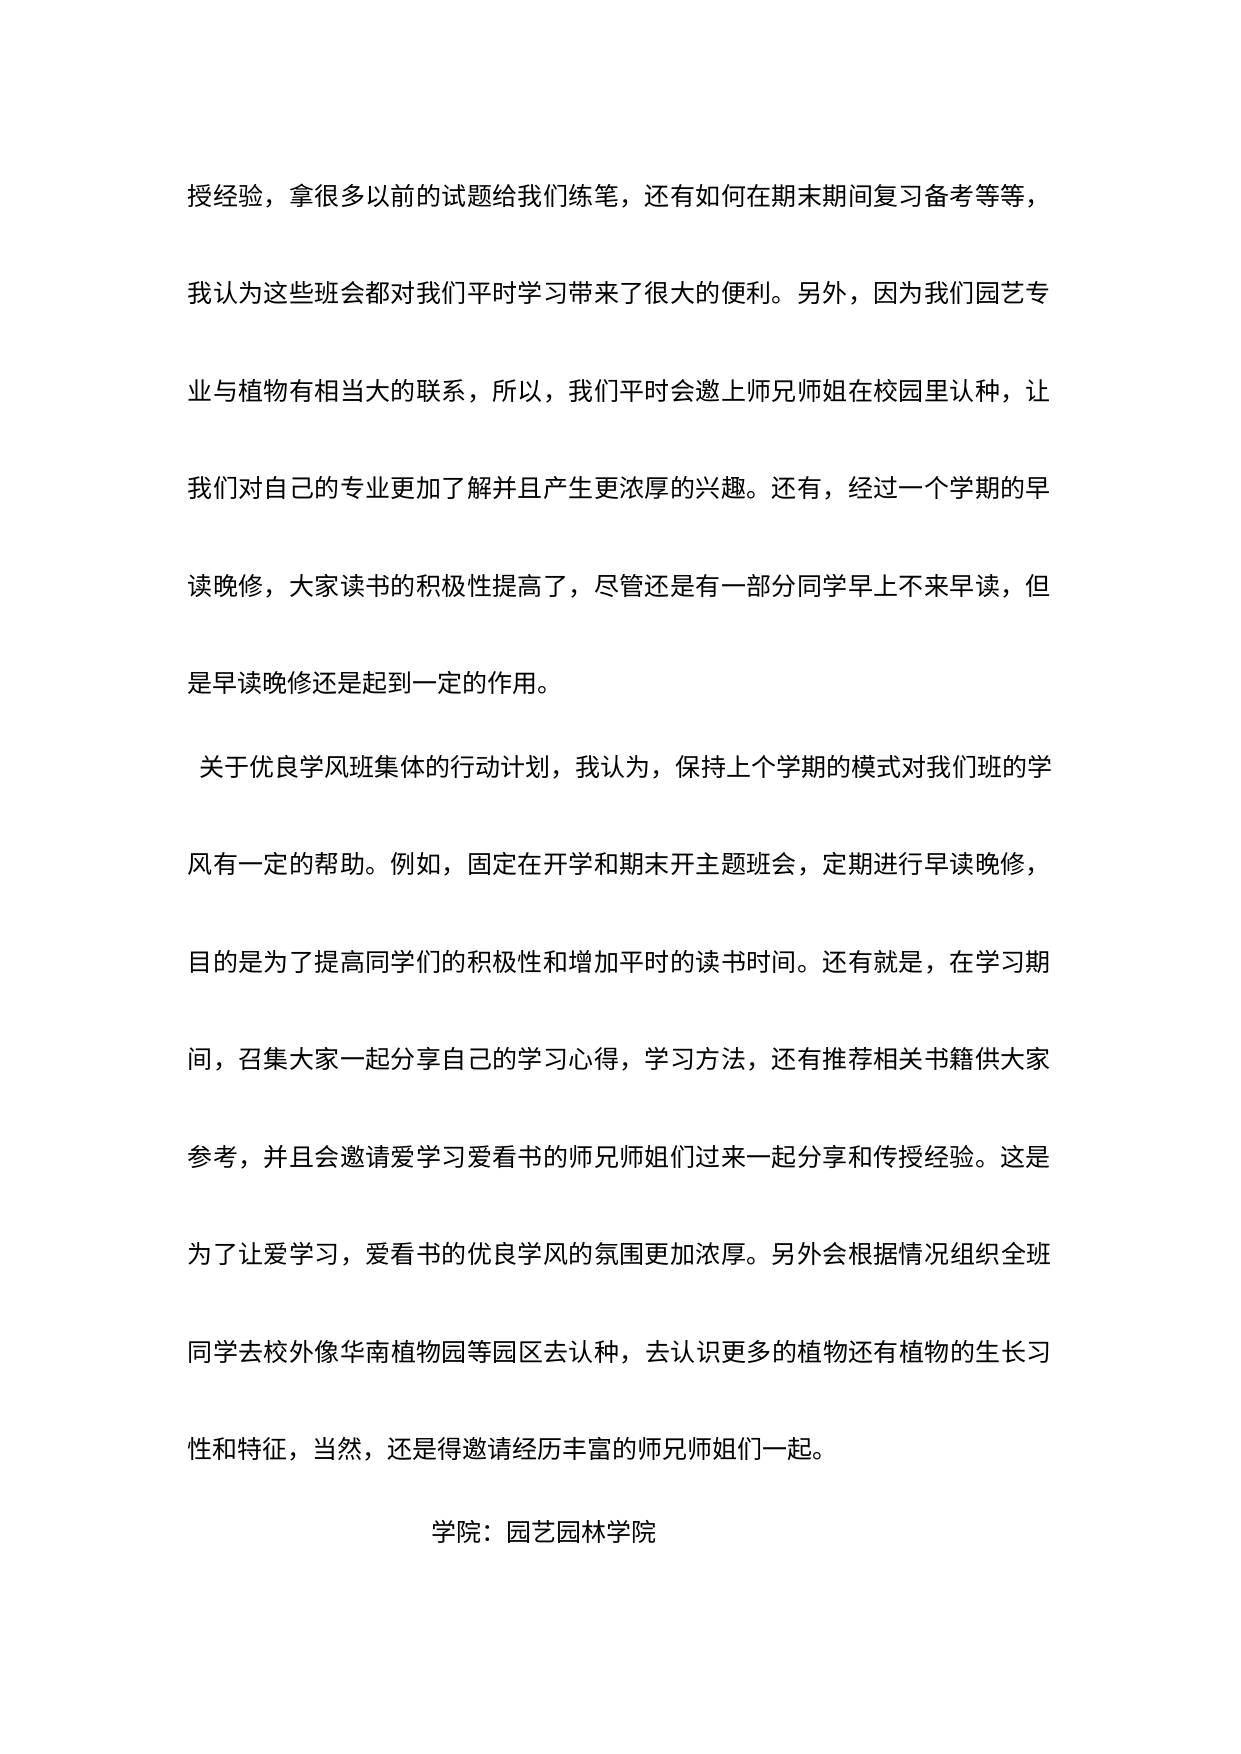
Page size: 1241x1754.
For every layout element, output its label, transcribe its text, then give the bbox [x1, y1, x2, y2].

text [187, 162, 1053, 714]
text 关于优良学风班集体的行动计划，我认为，保持上个学期的模式对我们班的学风有一定的帮助。例如，固定在开学和期末开主题班会，定期进行早读晚修，目的是为了提高同学们的积极性和增加平时的读书时间。还有就是，在学习期间，召集大家一起分享自己的学习心得，学习方法，还有推荐相关书籍供大家参考，并且会邀请爱学习爱看书的师兄师姐们过来一起分享和传授经验。这是为了让爱学习，爱看书的优良学风的氛围更加浓厚。另外会根据情况组织全班同学去校外像华南植物园等园区去认种，去认识更多的植物还有植物的生长习性和特征，当然，还是得邀请经历丰富的师兄师姐们一起。 [187, 733, 1053, 1480]
text 学院：园艺园林学院 [187, 1498, 1053, 1563]
